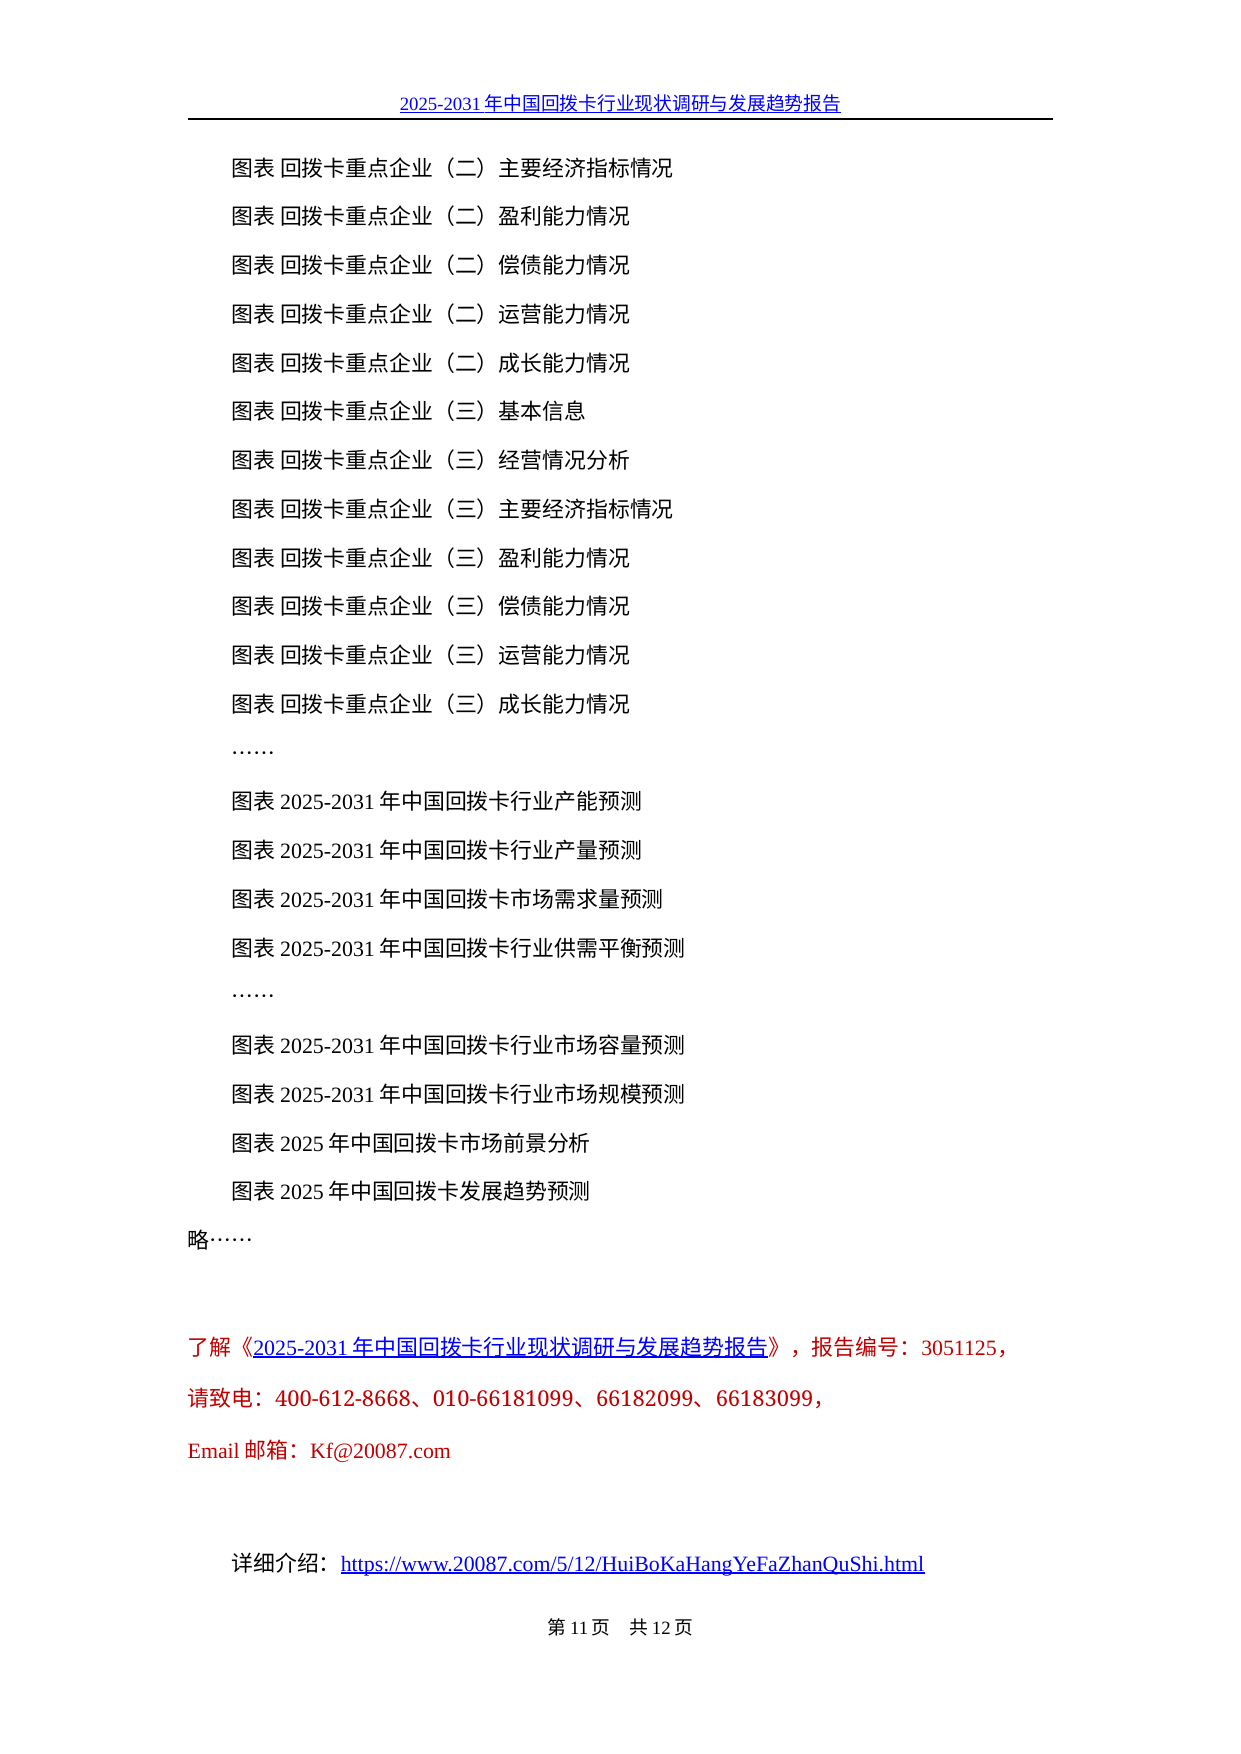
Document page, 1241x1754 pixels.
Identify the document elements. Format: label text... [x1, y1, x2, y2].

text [187, 150, 1053, 1255]
text 详细介绍：https://www.20087.com/5/12/HuiBoKaHangYeFaZhanQuShi.html [187, 1545, 1053, 1578]
text 了解《2025-2031年中国回拨卡行业现状调研与发展趋势报告》，报告编号：3051125， [187, 1329, 1053, 1362]
text Email邮箱：Kf@20087.com [187, 1432, 1053, 1465]
text 请致电：400-612-8668、010-66181099、66182099、66183099， [187, 1381, 1053, 1413]
